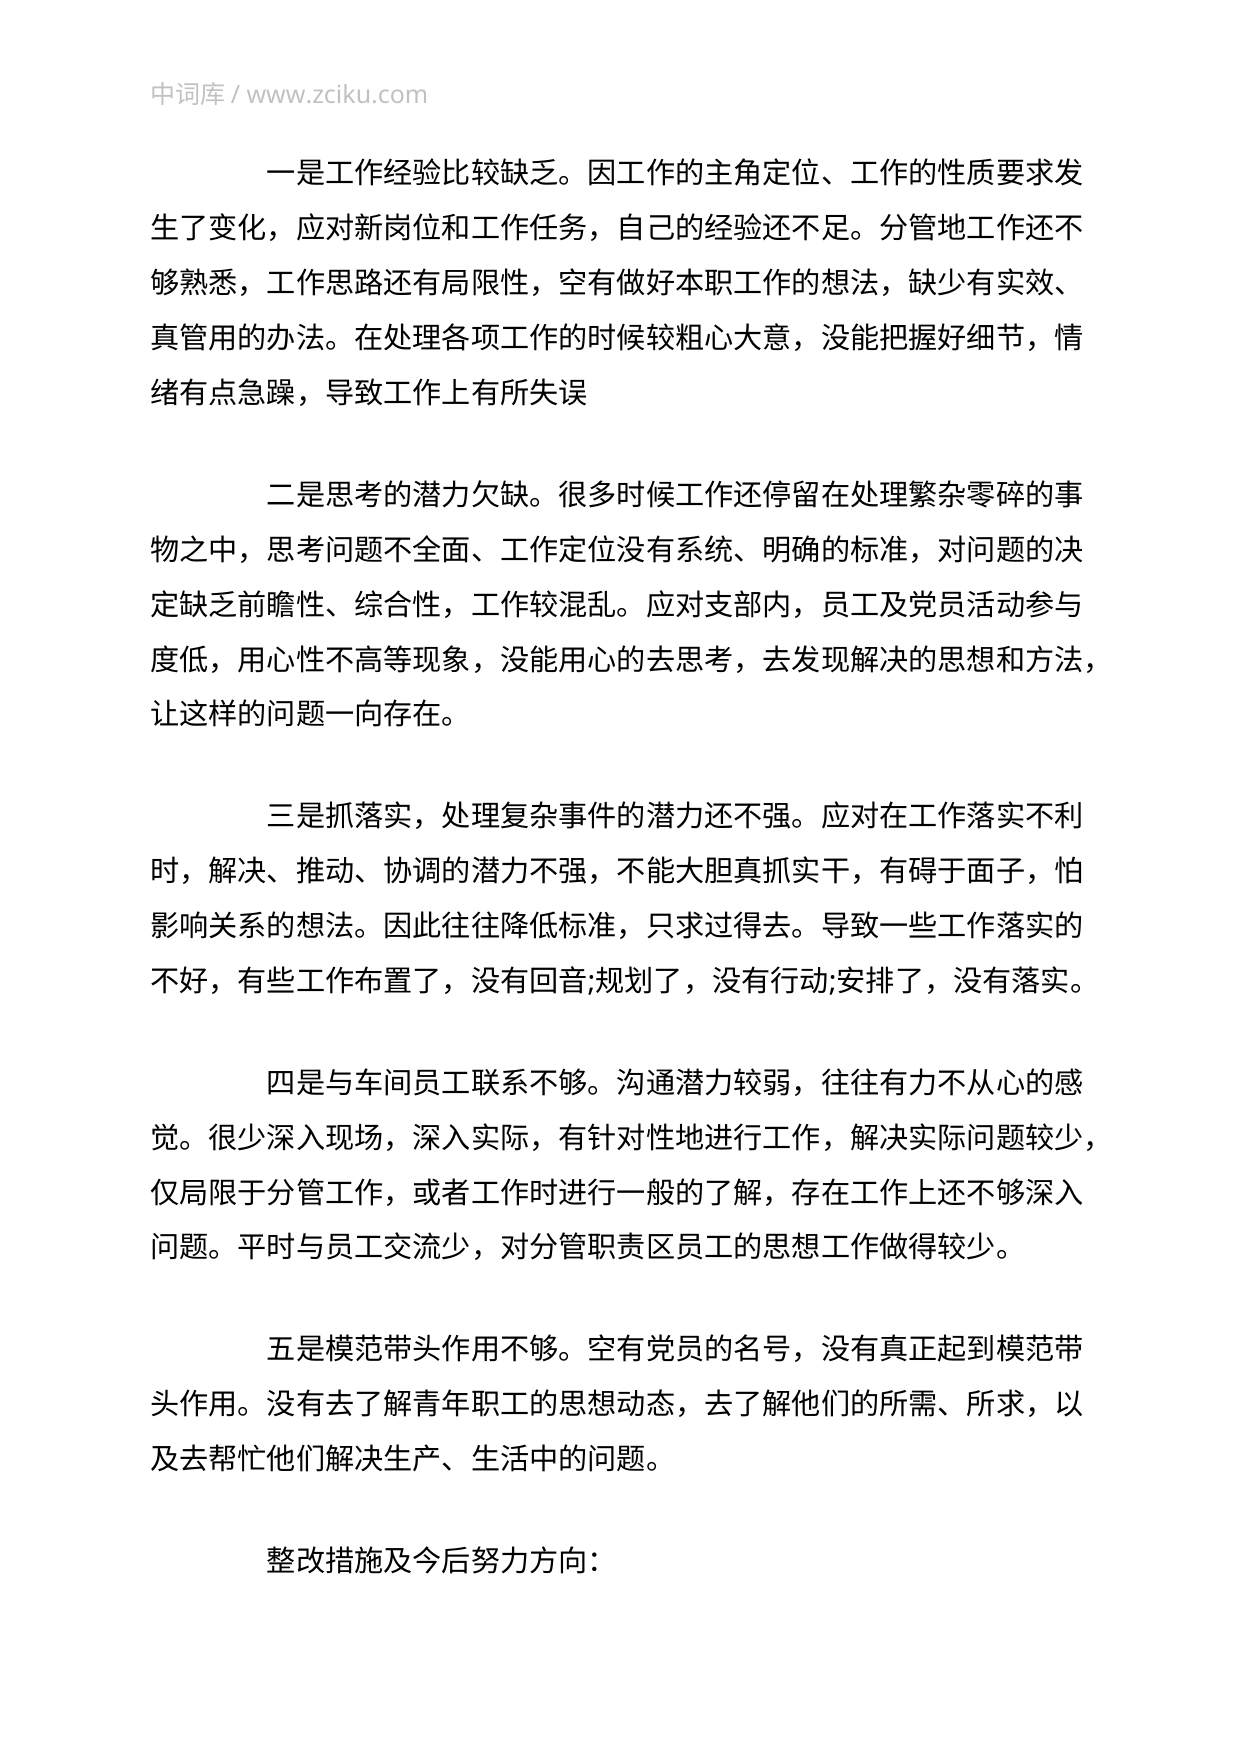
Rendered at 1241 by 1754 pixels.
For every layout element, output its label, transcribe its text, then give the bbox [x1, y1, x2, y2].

text 四是与车间员工联系不够。沟通潜力较弱，往往有力不从心的感觉。很少深入现场，深入实际，有针对性地进行工作，解决实际问题较少，仅局限于分管工作，或者工作时进行一般的了解，存在工作上还不够深入问题。平时与员工交流少，对分管职责区员工的思想工作做得较少。 [150, 1059, 1090, 1266]
text 五是模范带头作用不够。空有党员的名号，没有真正起到模范带头作用。没有去了解青年职工的思想动态，去了解他们的所需、所求，以及去帮忙他们解决生产、生活中的问题。 [150, 1326, 1090, 1478]
text 三是抓落实，处理复杂事件的潜力还不强。应对在工作落实不利时，解决、推动、协调的潜力不强，不能大胆真抓实干，有碍于面子，怕影响关系的想法。因此往往降低标准，只求过得去。导致一些工作落实的不好，有些工作布置了，没有回音;规划了，没有行动;安排了，没有落实。 [150, 793, 1090, 1000]
text 整改措施及今后努力方向： [150, 1537, 1090, 1580]
text 一是工作经验比较缺乏。因工作的主角定位、工作的性质要求发生了变化，应对新岗位和工作任务，自己的经验还不足。分管地工作还不够熟悉，工作思路还有局限性，空有做好本职工作的想法，缺少有实效、真管用的办法。在处理各项工作的时候较粗心大意，没能把握好细节，情绪有点急躁，导致工作上有所失误 [150, 150, 1090, 412]
text 二是思考的潜力欠缺。很多时候工作还停留在处理繁杂零碎的事物之中，思考问题不全面、工作定位没有系统、明确的标准，对问题的决定缺乏前瞻性、综合性，工作较混乱。应对支部内，员工及党员活动参与度低，用心性不高等现象，没能用心的去思考，去发现解决的思想和方法，让这样的问题一向存在。 [150, 471, 1090, 733]
